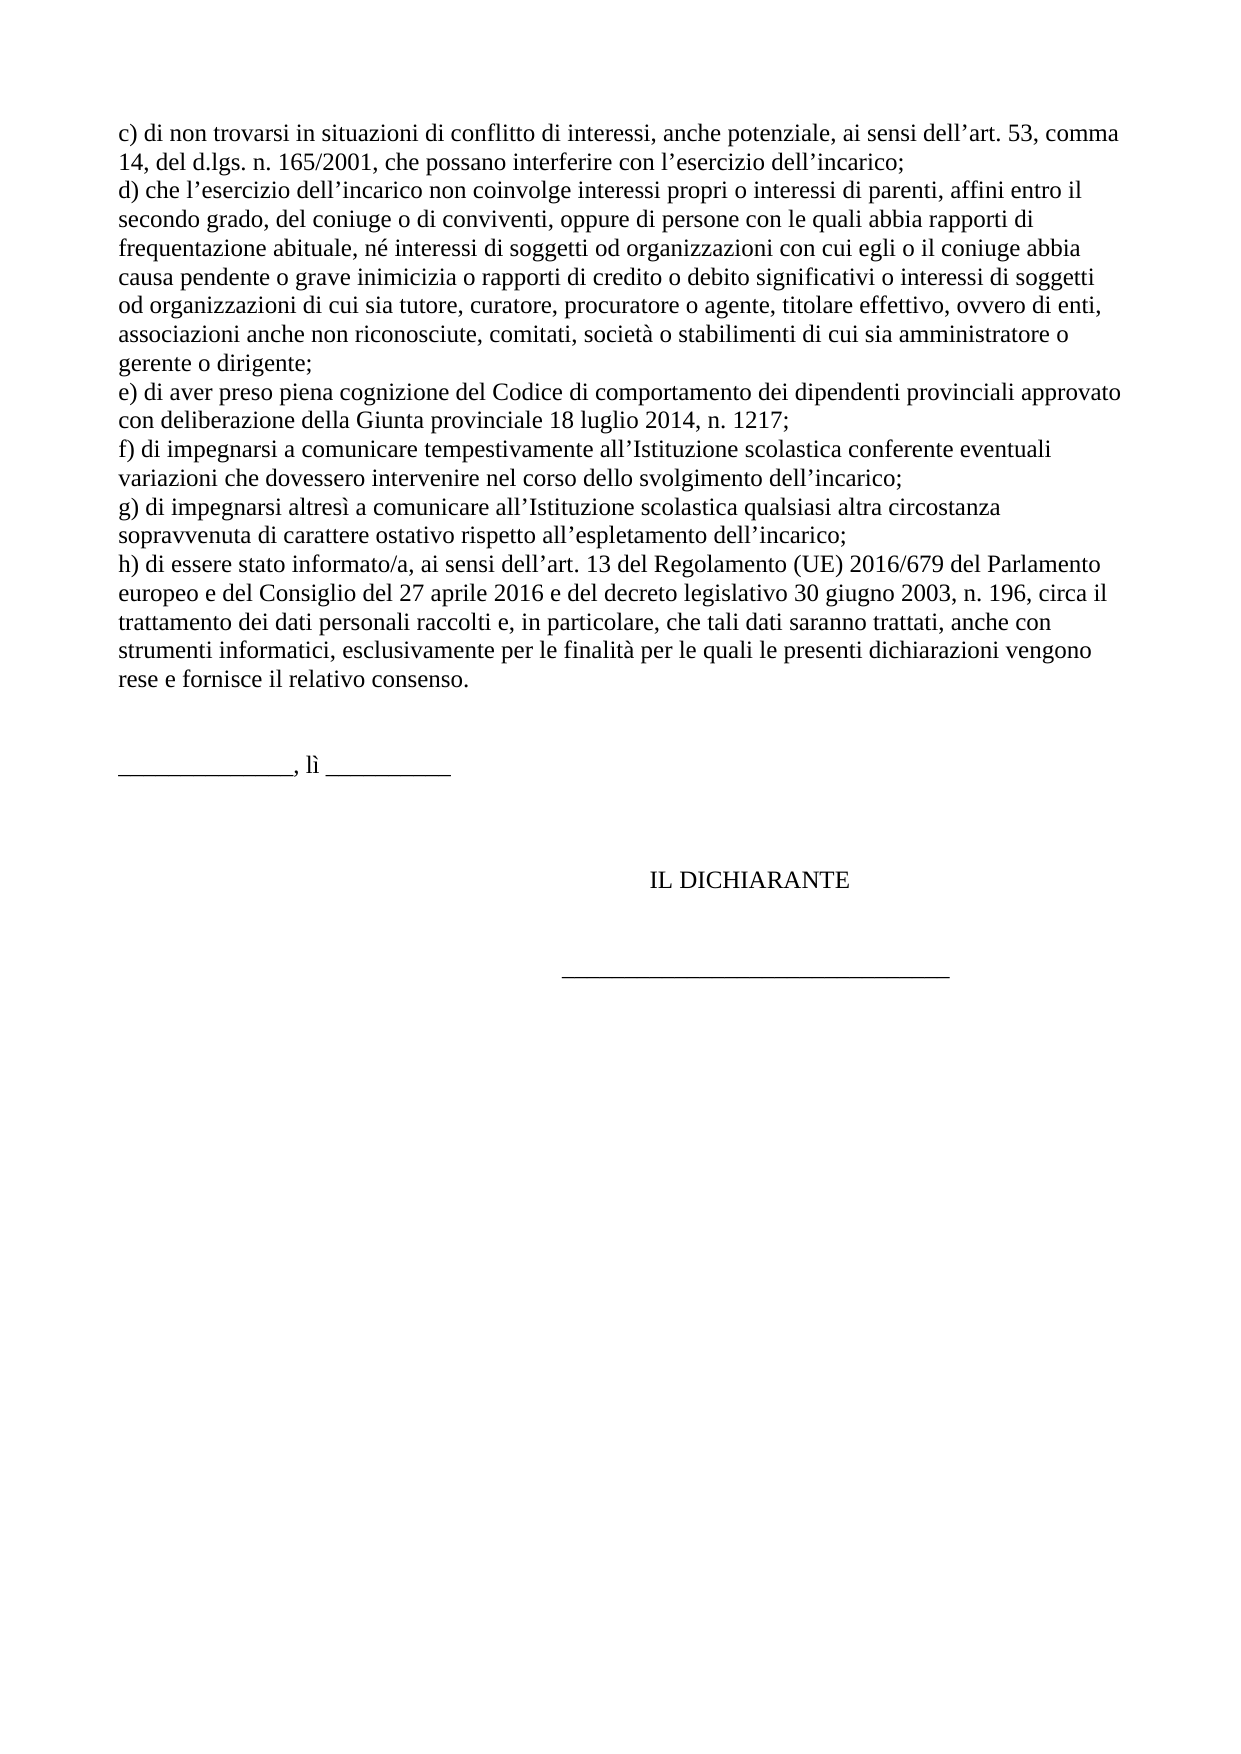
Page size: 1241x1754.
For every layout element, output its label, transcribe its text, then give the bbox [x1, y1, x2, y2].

text ______________, lì __________ [118, 751, 1122, 779]
text f) di impegnarsi a comunicare tempestivamente all’Istituzione scolastica conferente eventuali variazioni che dovessero intervenire nel corso dello svolgimento dell’incarico; [118, 434, 1122, 492]
text h) di essere stato informato/a, ai sensi dell’art. 13 del Regolamento (UE) 2016/679 del Parlamento europeo e del Consiglio del 27 aprile 2016 e del decreto legislativo 30 giugno 2003, n. 196, circa il trattamento dei dati personali raccolti e, in particolare, che tali dati saranno trattati, anche con strumenti informatici, esclusivamente per le finalità per le quali le presenti dichiarazioni vengono rese e fornisce il relativo consenso. [118, 549, 1122, 693]
text c) di non trovarsi in situazioni di conflitto di interessi, anche potenziale, ai sensi dell’art. 53, comma 14, del d.lgs. n. 165/2001, che possano interferire con l’esercizio dell’incarico; [118, 118, 1122, 176]
text g) di impegnarsi altresì a comunicare all’Istituzione scolastica qualsiasi altra circostanza sopravvenuta di carattere ostativo rispetto all’espletamento dell’incarico; [118, 492, 1122, 549]
text _______________________________ [118, 952, 1122, 981]
text IL DICHIARANTE [118, 866, 1122, 894]
text d) che l’esercizio dell’incarico non coinvolge interessi propri o interessi di parenti, affini entro il secondo grado, del coniuge o di conviventi, oppure di persone con le quali abbia rapporti di frequentazione abituale, né interessi di soggetti od organizzazioni con cui egli o il coniuge abbia causa pendente o grave inimicizia o rapporti di credito o debito significativi o interessi di soggetti od organizzazioni di cui sia tutore, curatore, procuratore o agente, titolare effettivo, ovvero di enti, associazioni anche non riconosciute, comitati, società o stabilimenti di cui sia amministratore o gerente o dirigente; [118, 176, 1122, 377]
text e) di aver preso piena cognizione del Codice di comportamento dei dipendenti provinciali approvato con deliberazione della Giunta provinciale 18 luglio 2014, n. 1217; [118, 377, 1122, 434]
